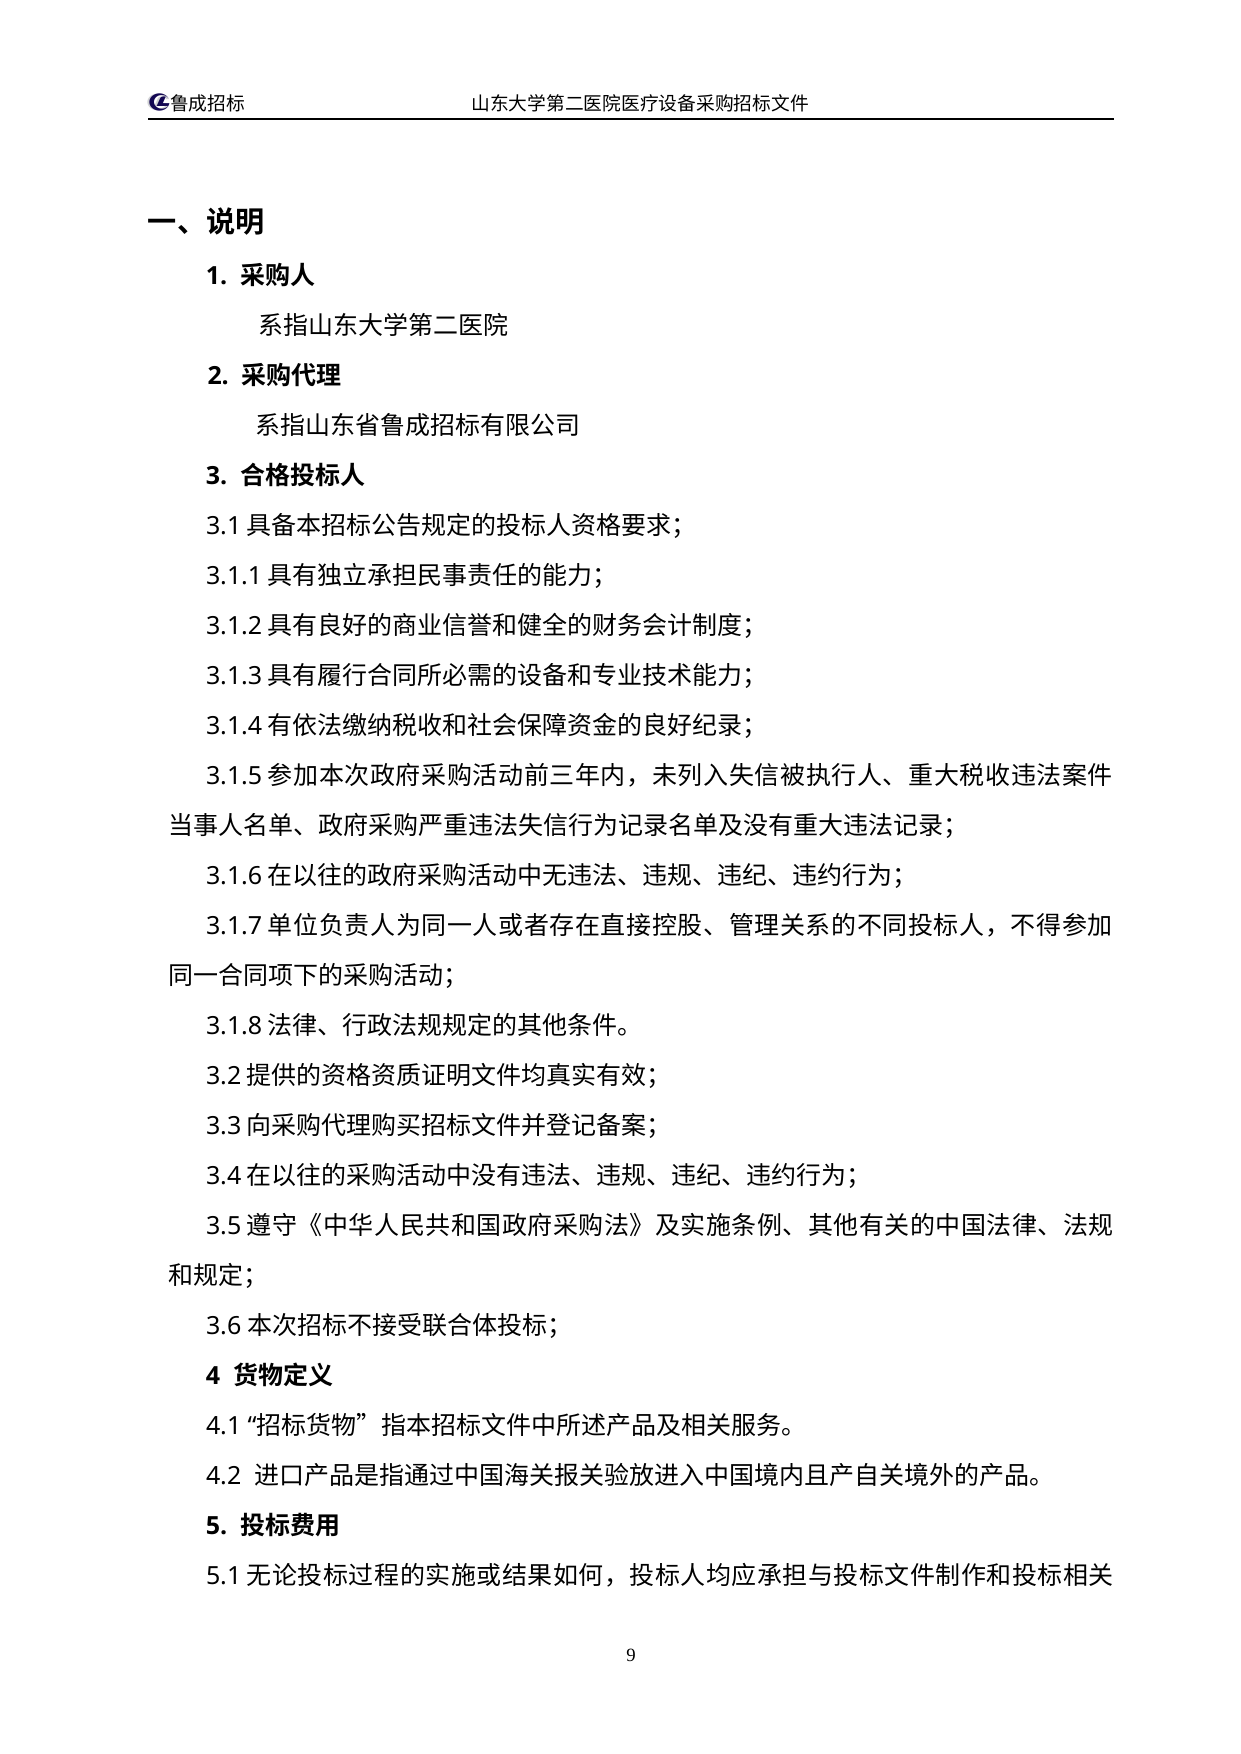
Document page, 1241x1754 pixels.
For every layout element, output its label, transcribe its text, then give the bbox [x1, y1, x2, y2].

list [168, 1544, 1114, 1594]
list 4 货物定义 [168, 1344, 1114, 1394]
list 3.1.3具有履行合同所必需的设备和专业技术能力； [168, 644, 1114, 694]
list 3.5遵守《中华人民共和国政府采购法》及实施条例、其他有关的中国法律、法规和规定； [168, 1194, 1114, 1294]
subtitle 一、说明 [148, 186, 1114, 244]
list 3.1.8法律、行政法规规定的其他条件。 [168, 994, 1114, 1044]
list 3.1.4有依法缴纳税收和社会保障资金的良好纪录； [168, 694, 1114, 744]
list 3.1.7单位负责人为同一人或者存在直接控股、管理关系的不同投标人，不得参加同一合同项下的采购活动； [168, 894, 1114, 994]
list 3. 合格投标人 [168, 444, 1114, 494]
list 系指山东大学第二医院 [158, 294, 1114, 344]
list 系指山东省鲁成招标有限公司 [168, 394, 1114, 444]
list 5. 投标费用 [168, 1494, 1114, 1544]
list 3.1.2具有良好的商业信誉和健全的财务会计制度； [168, 594, 1114, 644]
list 4.2 进口产品是指通过中国海关报关验放进入中国境内且产自关境外的产品。 [168, 1444, 1114, 1494]
list 2. 采购代理 [207, 344, 1114, 394]
list 3.6 本次招标不接受联合体投标； [168, 1294, 1114, 1344]
list 1. 采购人 [168, 244, 1114, 294]
list 3.1具备本招标公告规定的投标人资格要求； [168, 494, 1114, 544]
list 3.1.1具有独立承担民事责任的能力； [168, 544, 1114, 594]
list 3.2提供的资格资质证明文件均真实有效； [168, 1044, 1114, 1094]
list 3.1.5参加本次政府采购活动前三年内，未列入失信被执行人、重大税收违法案件当事人名单、政府采购严重违法失信行为记录名单及没有重大违法记录； [168, 744, 1114, 844]
list 3.1.6在以往的政府采购活动中无违法、违规、违纪、违约行为； [168, 844, 1114, 894]
picture [147, 93, 170, 111]
list 4.1 “招标货物”指本招标文件中所述产品及相关服务。 [168, 1394, 1114, 1444]
list 3.3向采购代理购买招标文件并登记备案； [168, 1094, 1114, 1144]
list 3.4在以往的采购活动中没有违法、违规、违纪、违约行为； [168, 1144, 1114, 1194]
